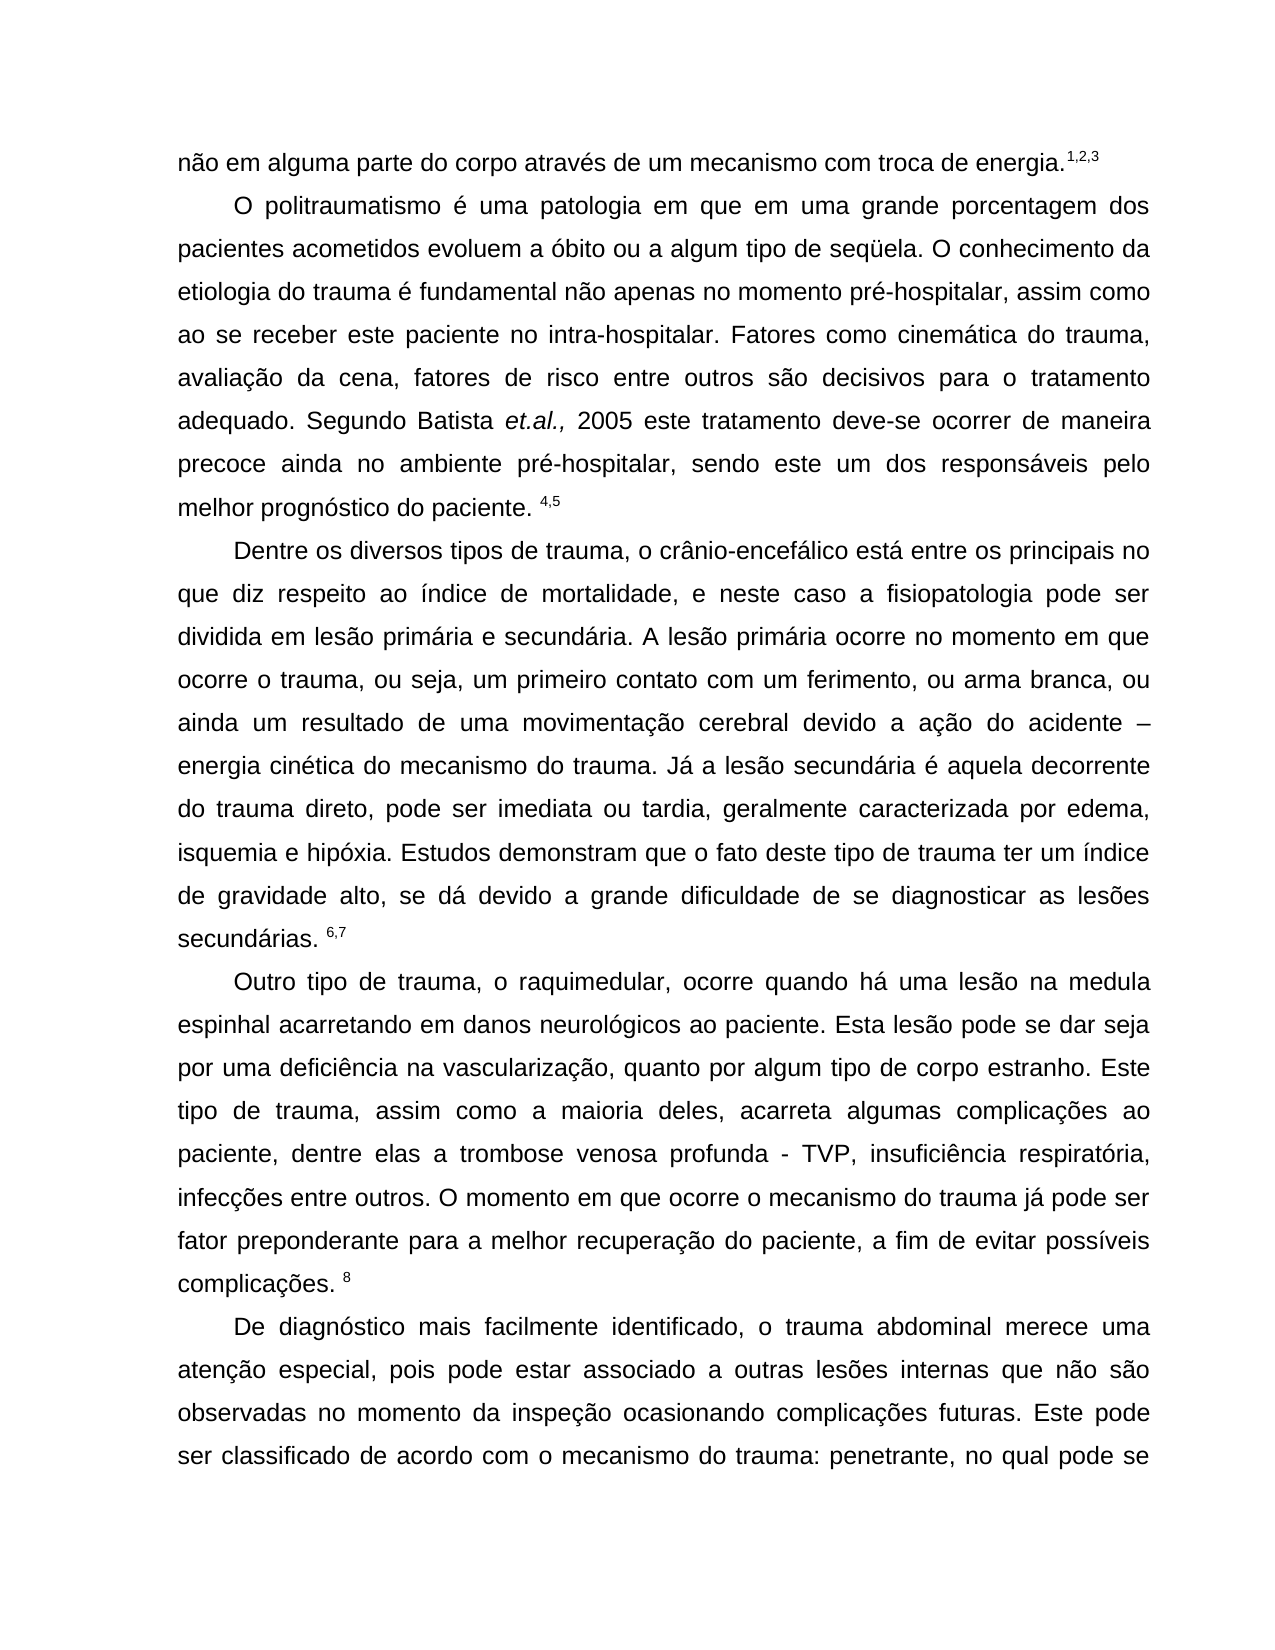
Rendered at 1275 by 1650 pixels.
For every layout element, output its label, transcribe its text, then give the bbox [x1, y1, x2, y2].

text Dentre os diversos tipos de trauma, o crânio-encefálico está entre os principais no que diz respeito ao índice de mortalidade, e neste caso a fisiopatologia pode ser dividida em lesão primária e secundária. A lesão primária ocorre no momento em que ocorre o trauma, ou seja, um primeiro contato com um ferimento, ou arma branca, ou ainda um resultado de uma movimentação cerebral devido a ação do acidente – energia cinética do mecanismo do trauma. Já a lesão secundária é aquela decorrente do trauma direto, pode ser imediata ou tardia, geralmente caracterizada por edema, isquemia e hipóxia. Estudos demonstram que o fato deste tipo de trauma ter um índice de gravidade alto, se dá devido a grande dificuldade de se diagnosticar as lesões secundárias. 6,7 [177, 536, 1152, 953]
text Outro tipo de trauma, o raquimedular, ocorre quando há uma lesão na medula espinhal acarretando em danos neurológicos ao paciente. Esta lesão pode se dar seja por uma deficiência na vascularização, quanto por algum tipo de corpo estranho. Este tipo de trauma, assim como a maioria deles, acarreta algumas complicações ao paciente, dentre elas a trombose venosa profunda - TVP, insuficiência respiratória, infecções entre outros. O momento em que ocorre o mecanismo do trauma já pode ser fator preponderante para a melhor recuperação do paciente, a fim de evitar possíveis complicações. 8 [177, 967, 1152, 1298]
text O politraumatismo é uma patologia em que em uma grande porcentagem dos pacientes acometidos evoluem a óbito ou a algum tipo de seqüela. O conhecimento da etiologia do trauma é fundamental não apenas no momento pré-hospitalar, assim como ao se receber este paciente no intra-hospitalar. Fatores como cinemática do trauma, avaliação da cena, fatores de risco entre outros são decisivos para o tratamento adequado. Segundo Batista et.al., 2005 este tratamento deve-se ocorrer de maneira precoce ainda no ambiente pré-hospitalar, sendo este um dos responsáveis pelo melhor prognóstico do paciente. 4,5 [177, 191, 1152, 521]
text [177, 1312, 1152, 1470]
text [177, 148, 1152, 176]
